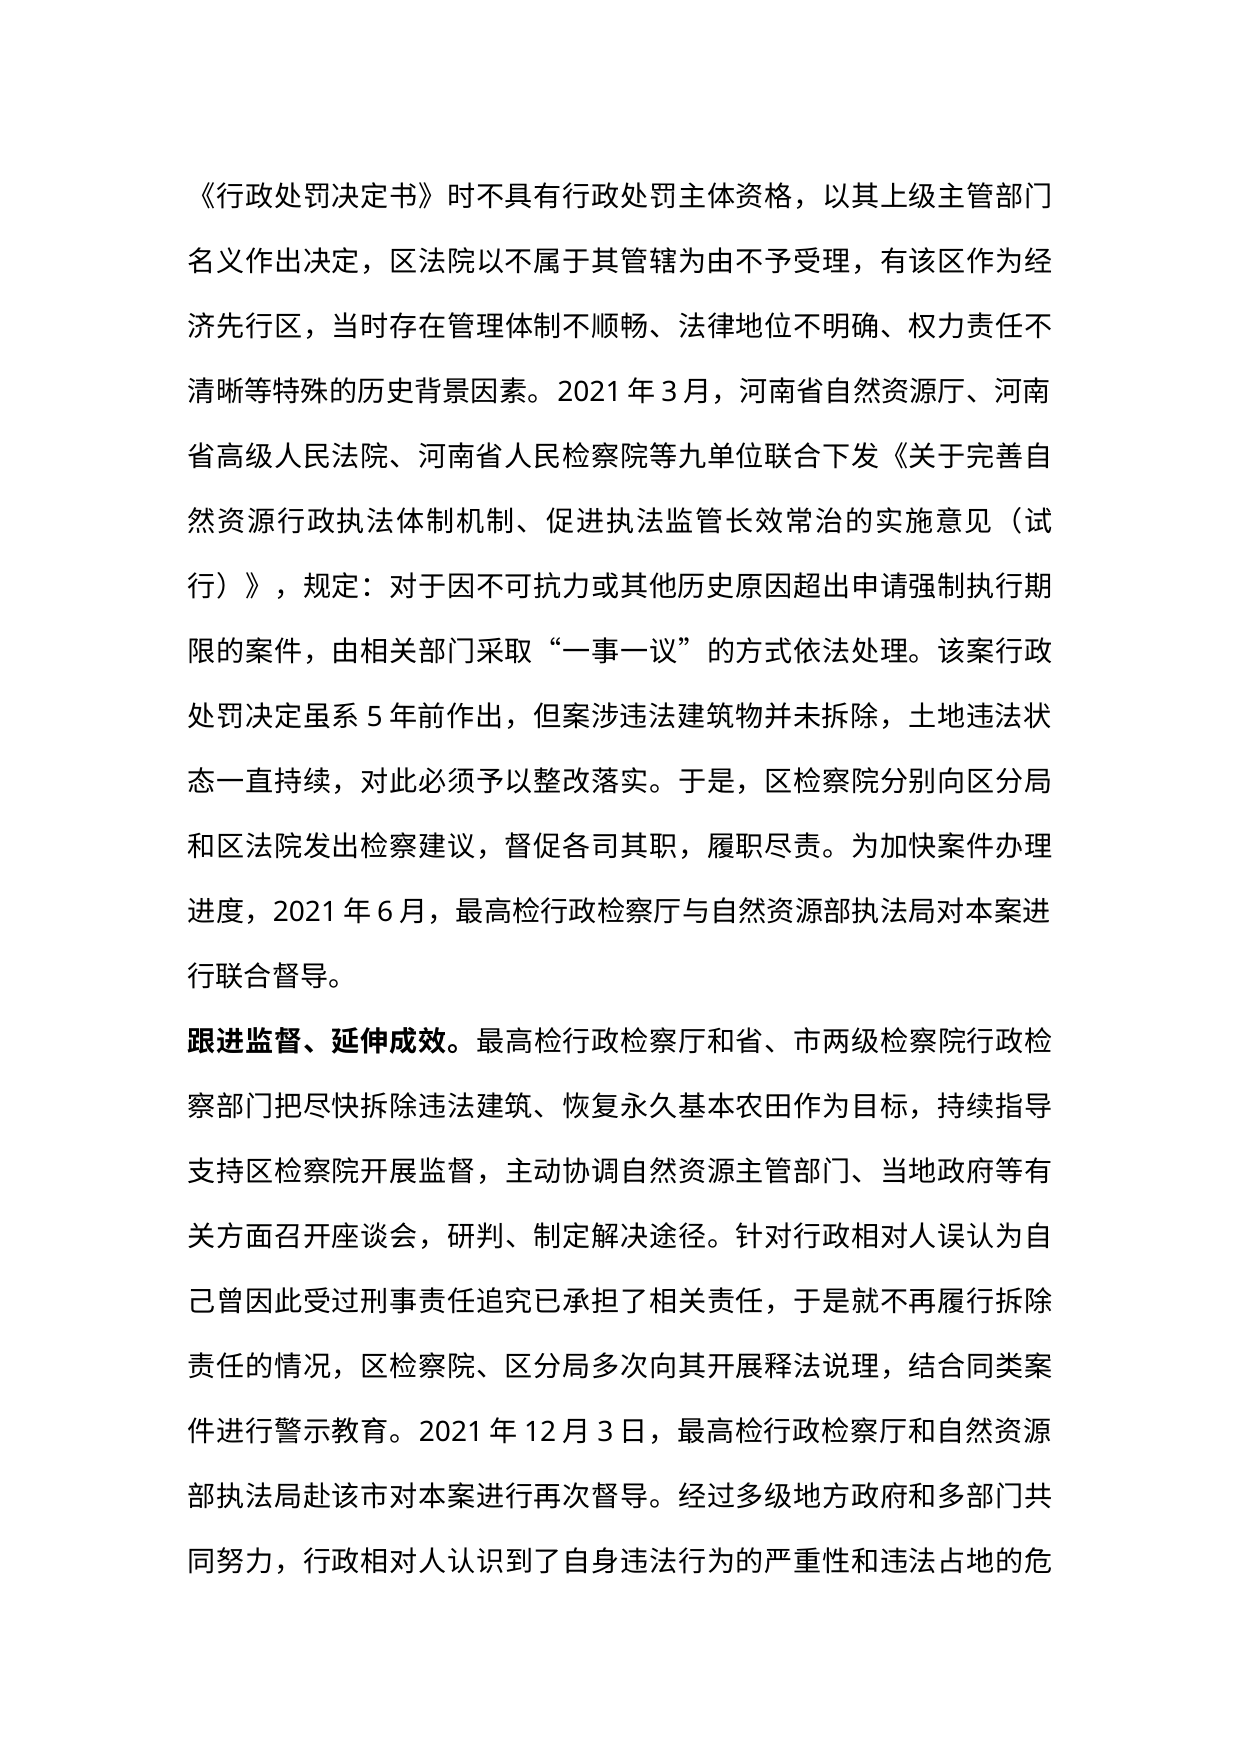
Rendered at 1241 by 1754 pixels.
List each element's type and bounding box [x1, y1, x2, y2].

text [187, 162, 1053, 1592]
